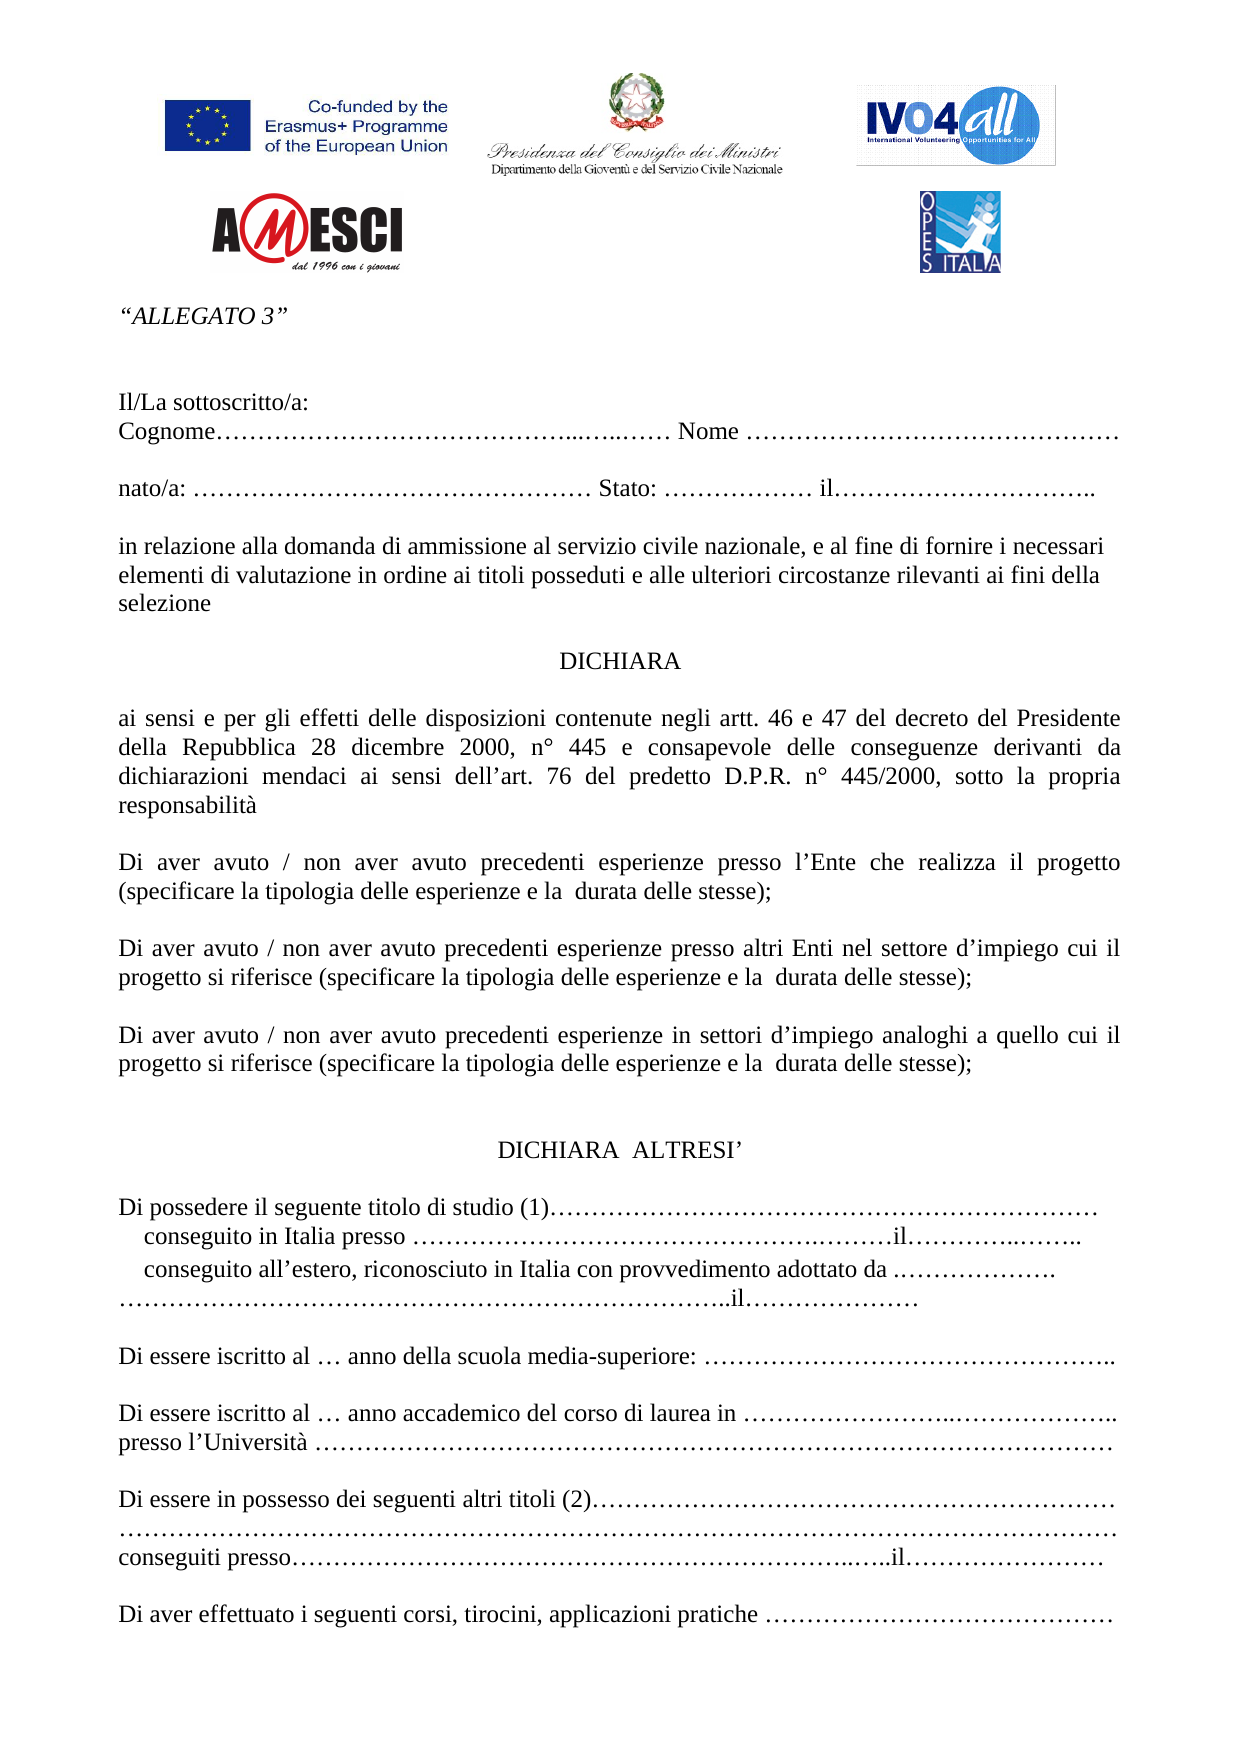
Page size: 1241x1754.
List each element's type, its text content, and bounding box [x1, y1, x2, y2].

picture [920, 191, 1001, 273]
picture [997, 213, 1001, 224]
text nato/a: ………………………………………… Stato: ……………… il………………………….. [118, 473, 1122, 502]
text Di aver avuto / non aver avuto precedenti esperienze in settori d’impiego analoghi a quello cui il progetto si riferisce (specificare la tipologia delle esperienze e la durata delle stesse); [118, 1020, 1122, 1077]
picture [856, 85, 1056, 166]
text  conseguito in Italia presso ………………………………………….………il…………..…….. [118, 1221, 1122, 1250]
text Di essere in possesso dei seguenti altri titoli (2)……………………………………………………… [118, 1484, 1122, 1513]
text Di essere iscritto al … anno accademico del corso di laurea in ……………………..……………….. [118, 1398, 1122, 1427]
text Il/La sottoscritto/a: [118, 387, 1122, 416]
text Di aver avuto / non aver avuto precedenti esperienze presso altri Enti nel settore d’impiego cui il progetto si riferisce (specificare la tipologia delle esperienze e la durata delle stesse); [118, 933, 1122, 991]
text presso l’Università …………………………………………………………………………………… [118, 1427, 1122, 1456]
text Cognome……………………………………...…..…… Nome ……………………………………… [118, 416, 1122, 445]
picture [210, 191, 404, 273]
text “ALLEGATO [118, 301, 1122, 330]
text Di essere iscritto al … anno della scuola media-superiore: ………………………………………….. [118, 1341, 1122, 1369]
text  conseguito all’estero, riconosciuto in Italia con provvedimento adottato da .……………….………………………………………………………………..il………………… [118, 1254, 1122, 1312]
text Di aver avuto / non aver avuto precedenti esperienze presso l’Ente che realizza il progetto (specificare la tipologia delle esperienze e la durata delle stesse); [118, 847, 1122, 905]
text DICHIARA ALTRESI’ [118, 1135, 1122, 1163]
text in relazione alla domanda di ammissione al servizio civile nazionale, e al fine di fornire i necessari elementi di valutazione in ordine ai titoli posseduti e alle ulteriori circostanze rilevanti ai fini della selezione [118, 531, 1122, 617]
picture [486, 73, 784, 178]
text Di possedere il seguente titolo di studio (1)………………………………………………………… [118, 1192, 1122, 1221]
text DICHIARA [118, 646, 1122, 675]
text Di aver effettuato i seguenti corsi, tirocini, applicazioni pratiche …………………………………… [118, 1599, 1122, 1628]
text conseguiti presso…………………………………………………………..…..il…………………… [118, 1542, 1122, 1571]
text ai sensi e per gli effetti delle disposizioni contenute negli artt. 46 e 47 del decreto del Presidente della Repubblica 28 dicembre 2000, n° 445 e consapevole delle conseguenze derivanti da dichiarazioni mendaci ai sensi dell’art. 76 del predetto D.P.R. n° 445/2000, sotto la propria responsabilità [118, 703, 1122, 818]
text ………………………………………………………………………………………………………… [118, 1513, 1122, 1542]
